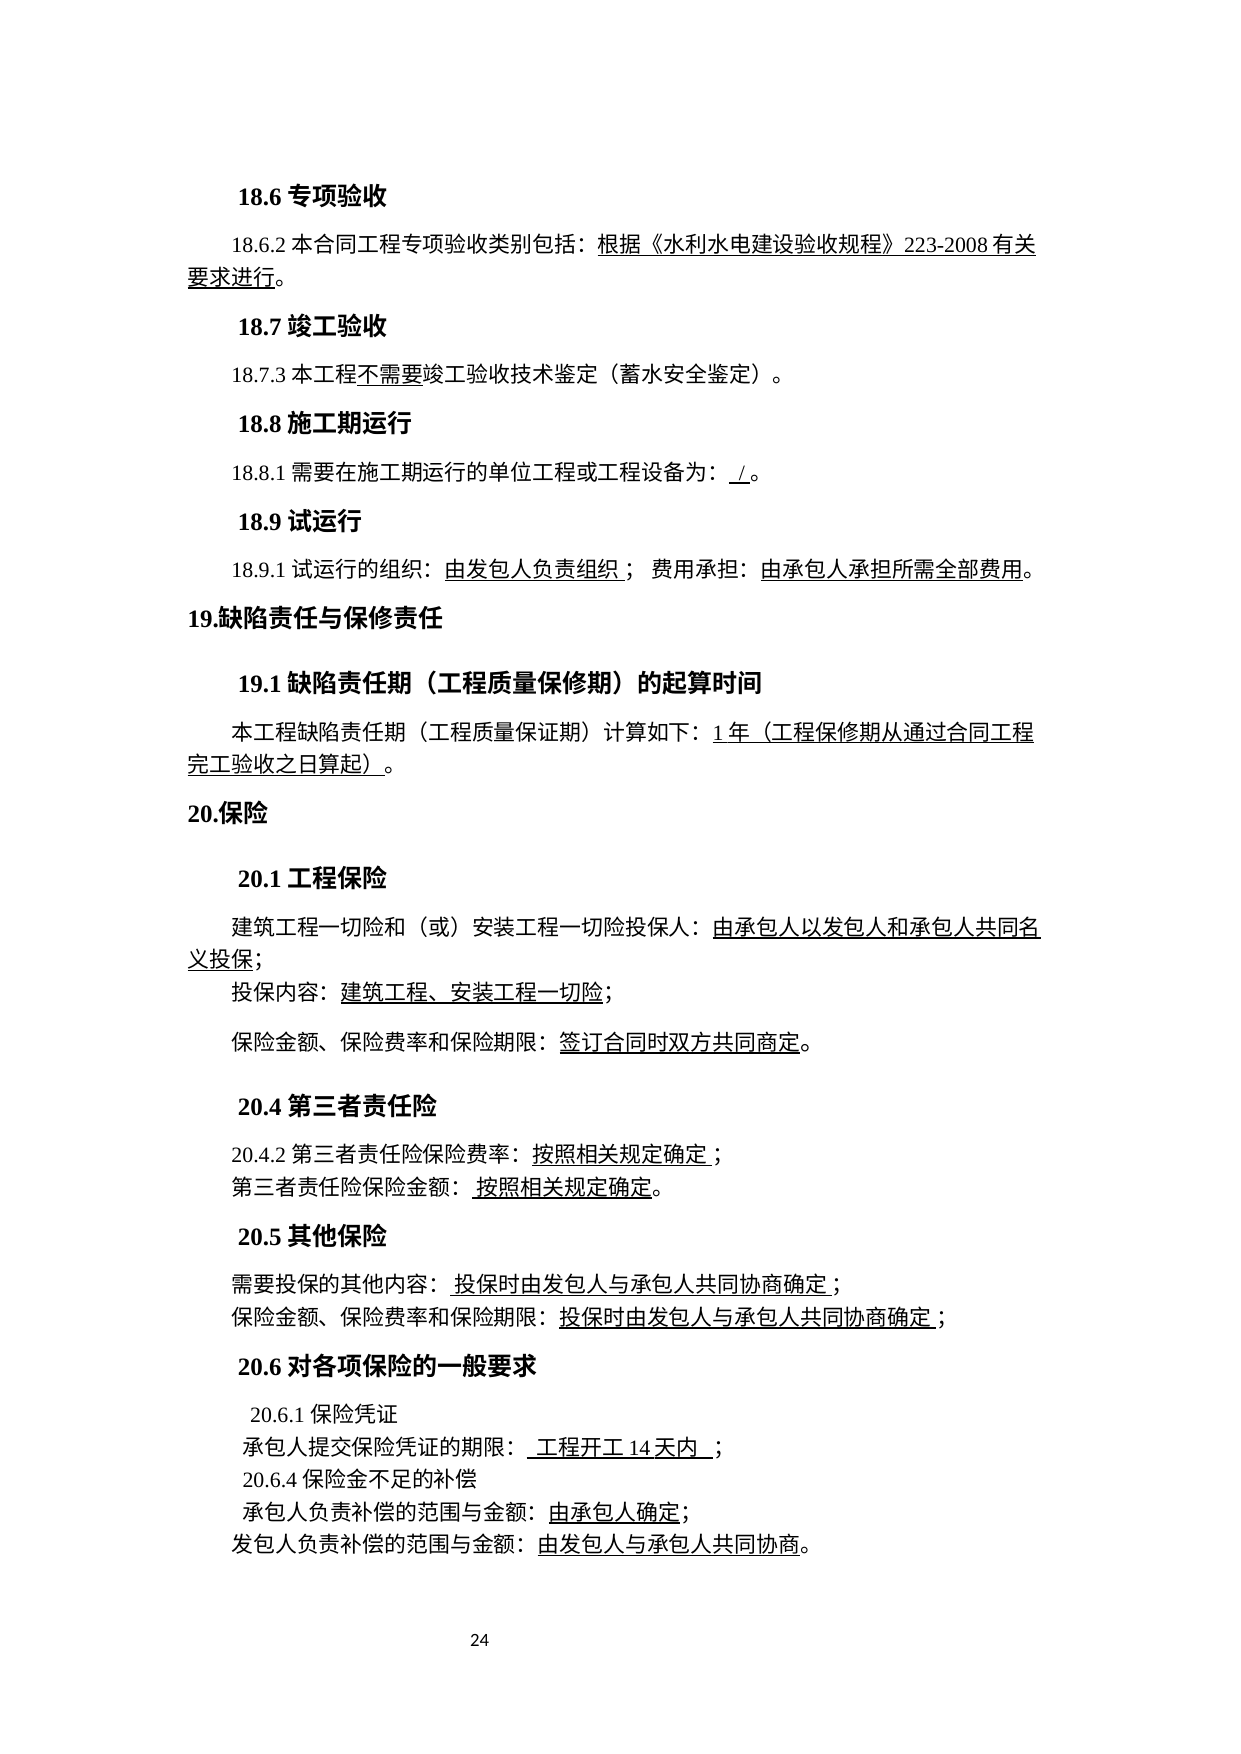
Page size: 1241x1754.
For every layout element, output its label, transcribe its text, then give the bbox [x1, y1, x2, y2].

text 20.6.1 保险凭证 [187, 1397, 1053, 1429]
text 保险金额、保险费率和保险期限：签订合同时双方共同商定。 [187, 1007, 1053, 1072]
text 保险金额、保险费率和保险期限：投保时由发包人与承包人共同协商确定 ； [187, 1299, 1053, 1332]
text 18.9.1 试运行的组织：由发包人负责组织 ； 费用承担：由承包人承担所需全部费用。 [187, 552, 1053, 584]
text 发包人负责补偿的范围与金额：由发包人与承包人共同协商。 [187, 1527, 1053, 1559]
text 20.6.4 保险金不足的补偿 [187, 1462, 1053, 1494]
text 承包人提交保险凭证的期限： 工程开工14天内 ； [187, 1429, 1053, 1462]
subtitle 19.1 缺陷责任期（工程质量保修期）的起算时间 [187, 649, 1053, 714]
text 20.4.2 第三者责任险保险费率：按照相关规定确定 ； [187, 1137, 1053, 1169]
subtitle 20.6 对各项保险的一般要求 [187, 1332, 1053, 1397]
subtitle 18.9 试运行 [187, 487, 1053, 552]
text 建筑工程一切险和（或）安装工程一切险投保人：由承包人以发包人和承包人共同名义投保； [187, 909, 1053, 974]
text 本工程缺陷责任期（工程质量保证期）计算如下：1年（工程保修期从通过合同工程完工验收之日算起）。 [187, 714, 1053, 779]
list 20.保险 [187, 779, 1053, 844]
subtitle 20.4 第三者责任险 [187, 1072, 1053, 1137]
text 18.7.3 本工程不需要竣工验收技术鉴定（蓄水安全鉴定）。 [187, 357, 1053, 389]
text 需要投保的其他内容： 投保时由发包人与承包人共同协商确定 ； [187, 1267, 1053, 1299]
list 19.缺陷责任与保修责任 [187, 584, 1053, 649]
text 承包人负责补偿的范围与金额：由承包人确定； [187, 1494, 1053, 1527]
subtitle 20.5 其他保险 [187, 1202, 1053, 1267]
subtitle 18.7 竣工验收 [187, 292, 1053, 357]
subtitle 18.6 专项验收 [187, 162, 1053, 227]
text 第三者责任险保险金额： 按照相关规定确定。 [187, 1169, 1053, 1202]
text 18.6.2 本合同工程专项验收类别包括：根据《水利水电建设验收规程》223-2008有关要求进行。 [187, 227, 1053, 292]
text 投保内容：建筑工程、安装工程一切险； [187, 974, 1053, 1007]
subtitle 20.1 工程保险 [187, 844, 1053, 909]
text 18.8.1 需要在施工期运行的单位工程或工程设备为： / 。 [187, 454, 1053, 487]
subtitle 18.8 施工期运行 [187, 389, 1053, 454]
